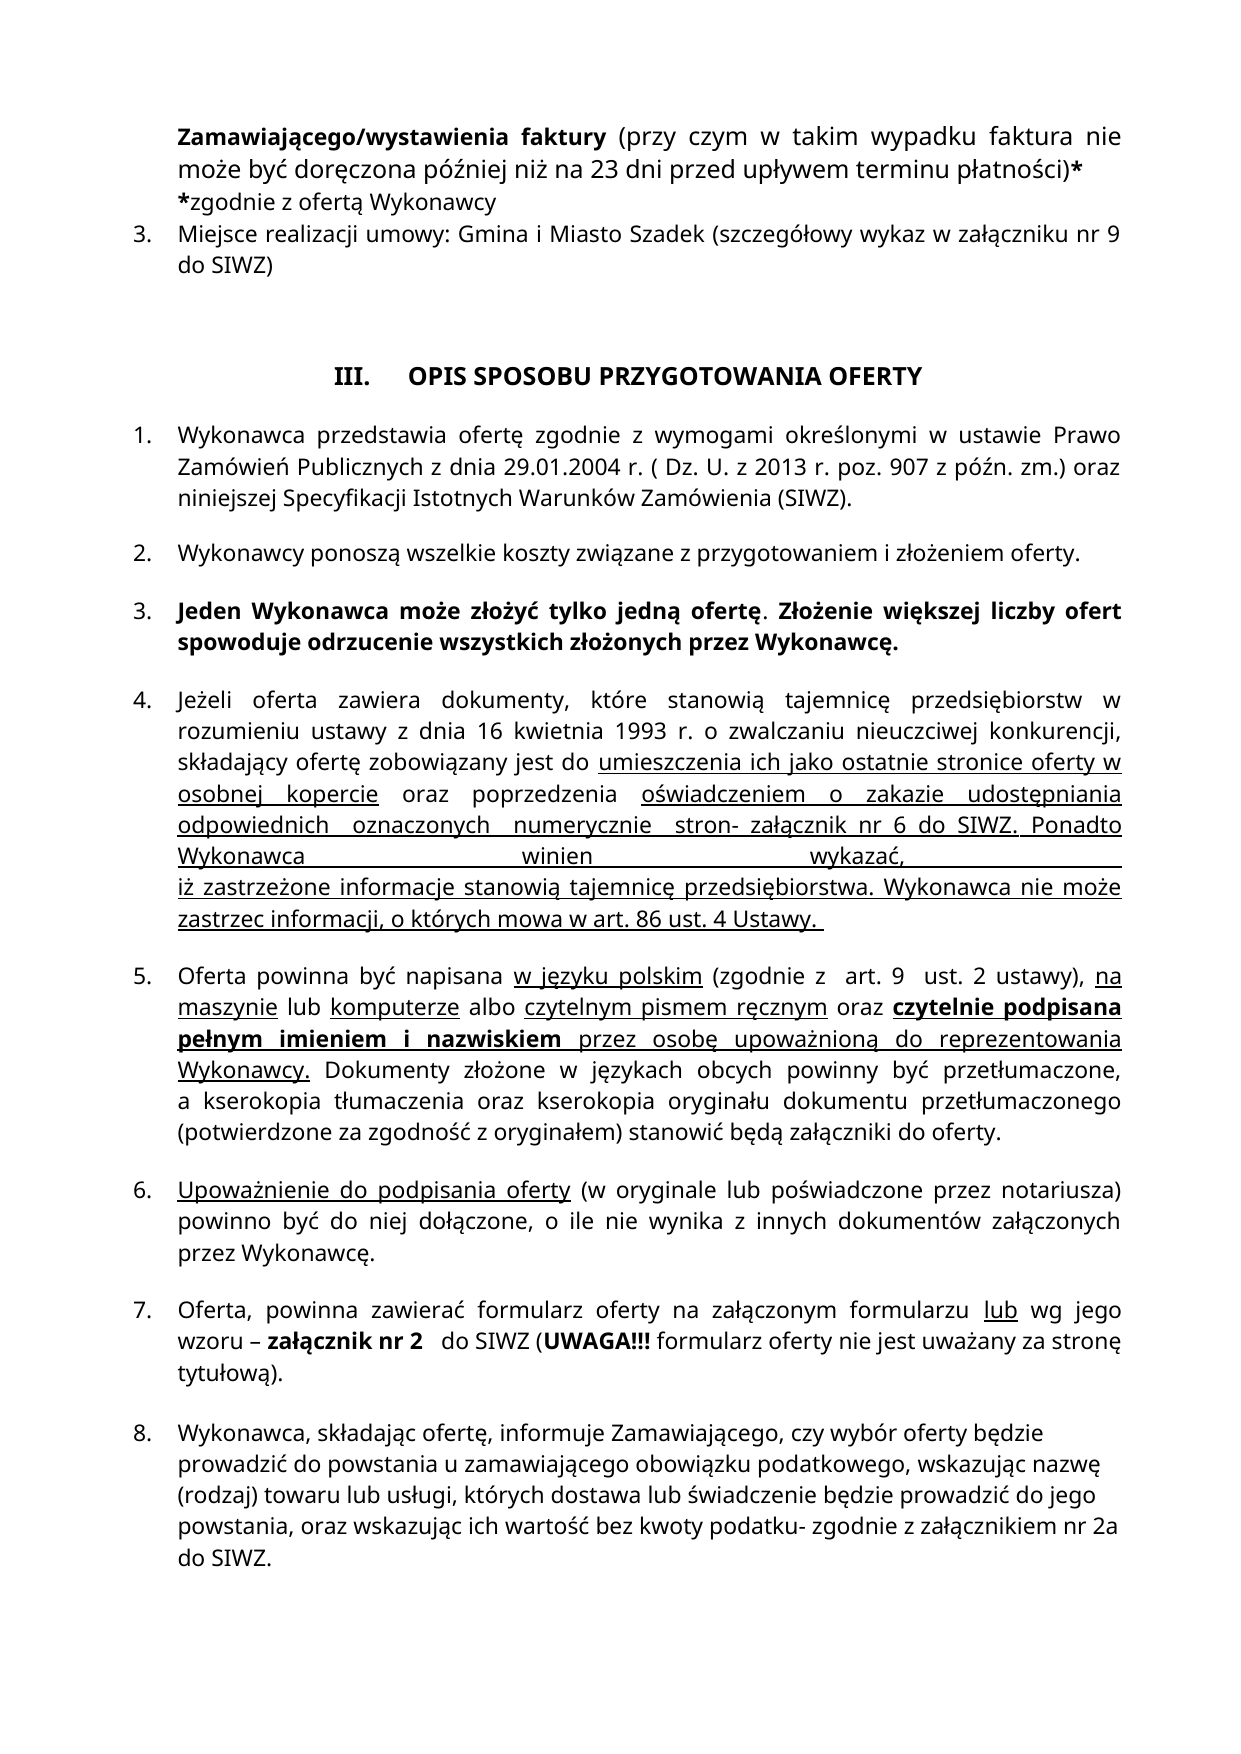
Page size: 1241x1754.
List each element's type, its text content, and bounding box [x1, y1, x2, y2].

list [133, 118, 1122, 186]
text *zgodnie z ofertą Wykonawcy [177, 186, 1122, 217]
list Jeżeli oferta zawiera dokumenty, które stanowią tajemnicę przedsiębiorstw w rozumieniu ustawy z dnia 16 kwietnia 1993 r. o zwalczaniu nieuczciwej konkurencji, składający ofertę zobowiązany jest do umieszczenia ich jako ostatnie stronice oferty w osobnej kopercie oraz poprzedzenia oświadczeniem o zakazie udostępniania odpowiednich oznaczonych numerycznie stron- załącznik nr 6 do SIWZ. Ponadto Wykonawca winien wykazać, iż zastrzeżone informacje stanowią tajemnicę przedsiębiorstwa. Wykonawca nie może zastrzec informacji, o których mowa w art. 86 ust. 4 Ustawy. [133, 684, 1122, 934]
list Oferta, powinna zawierać formularz oferty na załączonym formularzu lub wg jego wzoru – załącznik nr 2 do SIWZ (UWAGA!!! formularz oferty nie jest uważany za stronę tytułową). [133, 1294, 1122, 1388]
list Oferta powinna być napisana w języku polskim (zgodnie z art. 9 ust. 2 ustawy), na maszynie lub komputerze albo czytelnym pismem ręcznym oraz czytelnie podpisana pełnym imieniem i nazwiskiem przez osobę upoważnioną do reprezentowania Wykonawcy. Dokumenty złożone w językach obcych powinny być przetłumaczone, a kserokopia tłumaczenia oraz kserokopia oryginału dokumentu przetłumaczonego (potwierdzone za zgodność z oryginałem) stanowić będą załączniki do oferty. [133, 960, 1122, 1148]
list Wykonawca przedstawia ofertę zgodnie z wymogami określonymi w ustawie Prawo Zamówień Publicznych z dnia 29.01.2004 r. ( Dz. U. z 2013 r. poz. 907 z późn. zm.) oraz niniejszej Specyfikacji Istotnych Warunków Zamówienia (SIWZ). [133, 419, 1122, 513]
list Jeden Wykonawca może złożyć tylko jedną ofertę. Złożenie większej liczby ofert spowoduje odrzucenie wszystkich złożonych przez Wykonawcę. [133, 595, 1122, 657]
list Wykonawcy ponoszą wszelkie koszty związane z przygotowaniem i złożeniem oferty. [133, 537, 1122, 568]
list OPIS SPOSOBU PRZYGOTOWANIA OFERTY [170, 359, 1122, 393]
list Upoważnienie do podpisania oferty (w oryginale lub poświadczone przez notariusza) powinno być do niej dołączone, o ile nie wynika z innych dokumentów załączonych przez Wykonawcę. [133, 1174, 1122, 1268]
list Miejsce realizacji umowy: Gmina i Miasto Szadek (szczegółowy wykaz w załączniku nr 9 do SIWZ) [133, 217, 1122, 280]
list Wykonawca, składając ofertę, informuje Zamawiającego, czy wybór oferty będzie prowadzić do powstania u zamawiającego obowiązku podatkowego, wskazując nazwę (rodzaj) towaru lub usługi, których dostawa lub świadczenie będzie prowadzić do jego powstania, oraz wskazując ich wartość bez kwoty podatku- zgodnie z załącznikiem nr 2a do SIWZ. [133, 1417, 1122, 1573]
